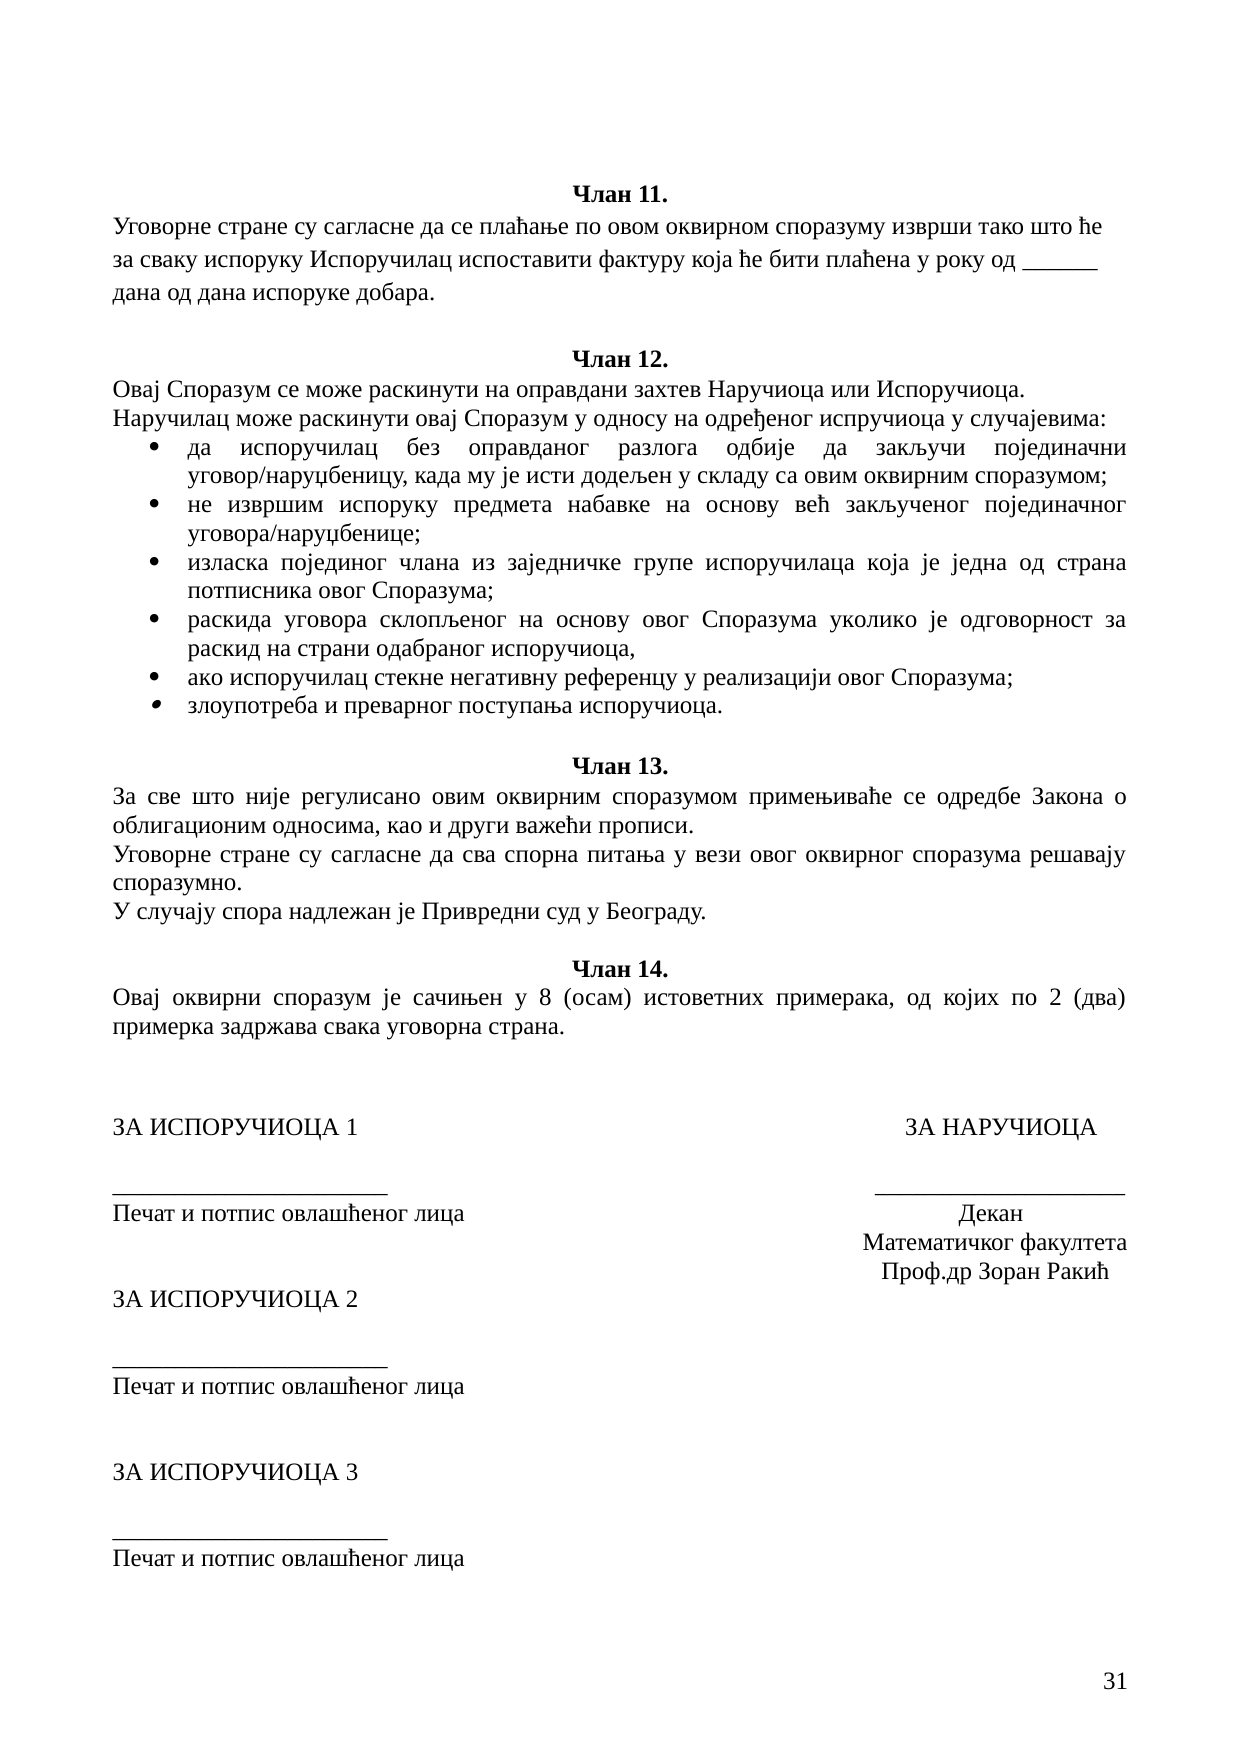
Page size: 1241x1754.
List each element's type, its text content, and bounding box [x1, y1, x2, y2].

text За све што није регулисано овим оквирним споразумом примењиваће се одредбе Закона о облигационим односима, као и други важећи прописи. [112, 781, 1128, 839]
text Овај Споразум се може раскинути на оправдани захтев Наручиоца или Испоручиоца. [112, 374, 1128, 403]
text Печат и потпис овлашћеног лица [112, 1543, 1128, 1572]
text ЗА ИСПОРУЧИОЦА 3 [112, 1457, 1128, 1486]
text ______________________ ____________________ [112, 1169, 1128, 1198]
text ЗА ИСПОРУЧИОЦА 2 [112, 1284, 1128, 1313]
text Члан 14. [112, 954, 1128, 982]
text ЗА ИСПОРУЧИОЦА 1 ЗА НАРУЧИОЦА [112, 1112, 1128, 1141]
list да испоручилац без оправданог разлога одбије да закључи појединачни уговор/наруџбеницу, када му је исти додељен у складу са овим оквирним споразумом; [150, 432, 1128, 489]
list не извршим испоруку предмета набавке на основу већ закљученог појединачног уговора/наруџбенице; [150, 489, 1128, 547]
list раскида уговора склопљеног на основу овог Споразума уколико је одговорност за раскид на страни одабраног испоручиоца, [150, 604, 1128, 662]
text Члан 11. [112, 179, 1128, 207]
text ______________________ [112, 1342, 1128, 1371]
text У случају спора надлежан је Привредни суд у Београду. [112, 896, 1128, 925]
text Наручилац може раскинути овај Споразум у односу на одређеног испручиоца у случајевима: [112, 403, 1128, 432]
list злоупотреба и преварног поступања испоручиоца. [150, 690, 1128, 719]
list ако испоручилац стекне негативну референцу у реализацији овог Споразума; [150, 662, 1128, 690]
text Члан 12. [112, 341, 1128, 374]
list изласка појединог члана из заједничке групе испоручилаца која је једна од страна потписника овог Споразума; [150, 547, 1128, 604]
text Овај оквирни споразум је сачињен у 8 (осам) истоветних примерака, од којих по 2 (два) примерка задржава свака уговорна страна. [112, 982, 1128, 1040]
text ______________________ [112, 1514, 1128, 1543]
text Члан 13. [112, 748, 1128, 781]
text Уговорне стране су сагласне да се плаћање по овом оквирном споразуму изврши тако што ће за сваку испоруку Испоручилац испоставити фактуру која ће бити плаћена у року од ______ дана од дана испоруке добара. [112, 207, 1128, 307]
text Печат и потпис овлашћеног лица [112, 1371, 1128, 1399]
text Печат и потпис овлашћеног лица Декан Математичког факултета Проф.др Зоран Ракић [112, 1198, 1128, 1284]
text Уговорне стране су сагласне да сва спорна питања у вези овог оквирног споразума решавају споразумно. [112, 839, 1128, 896]
